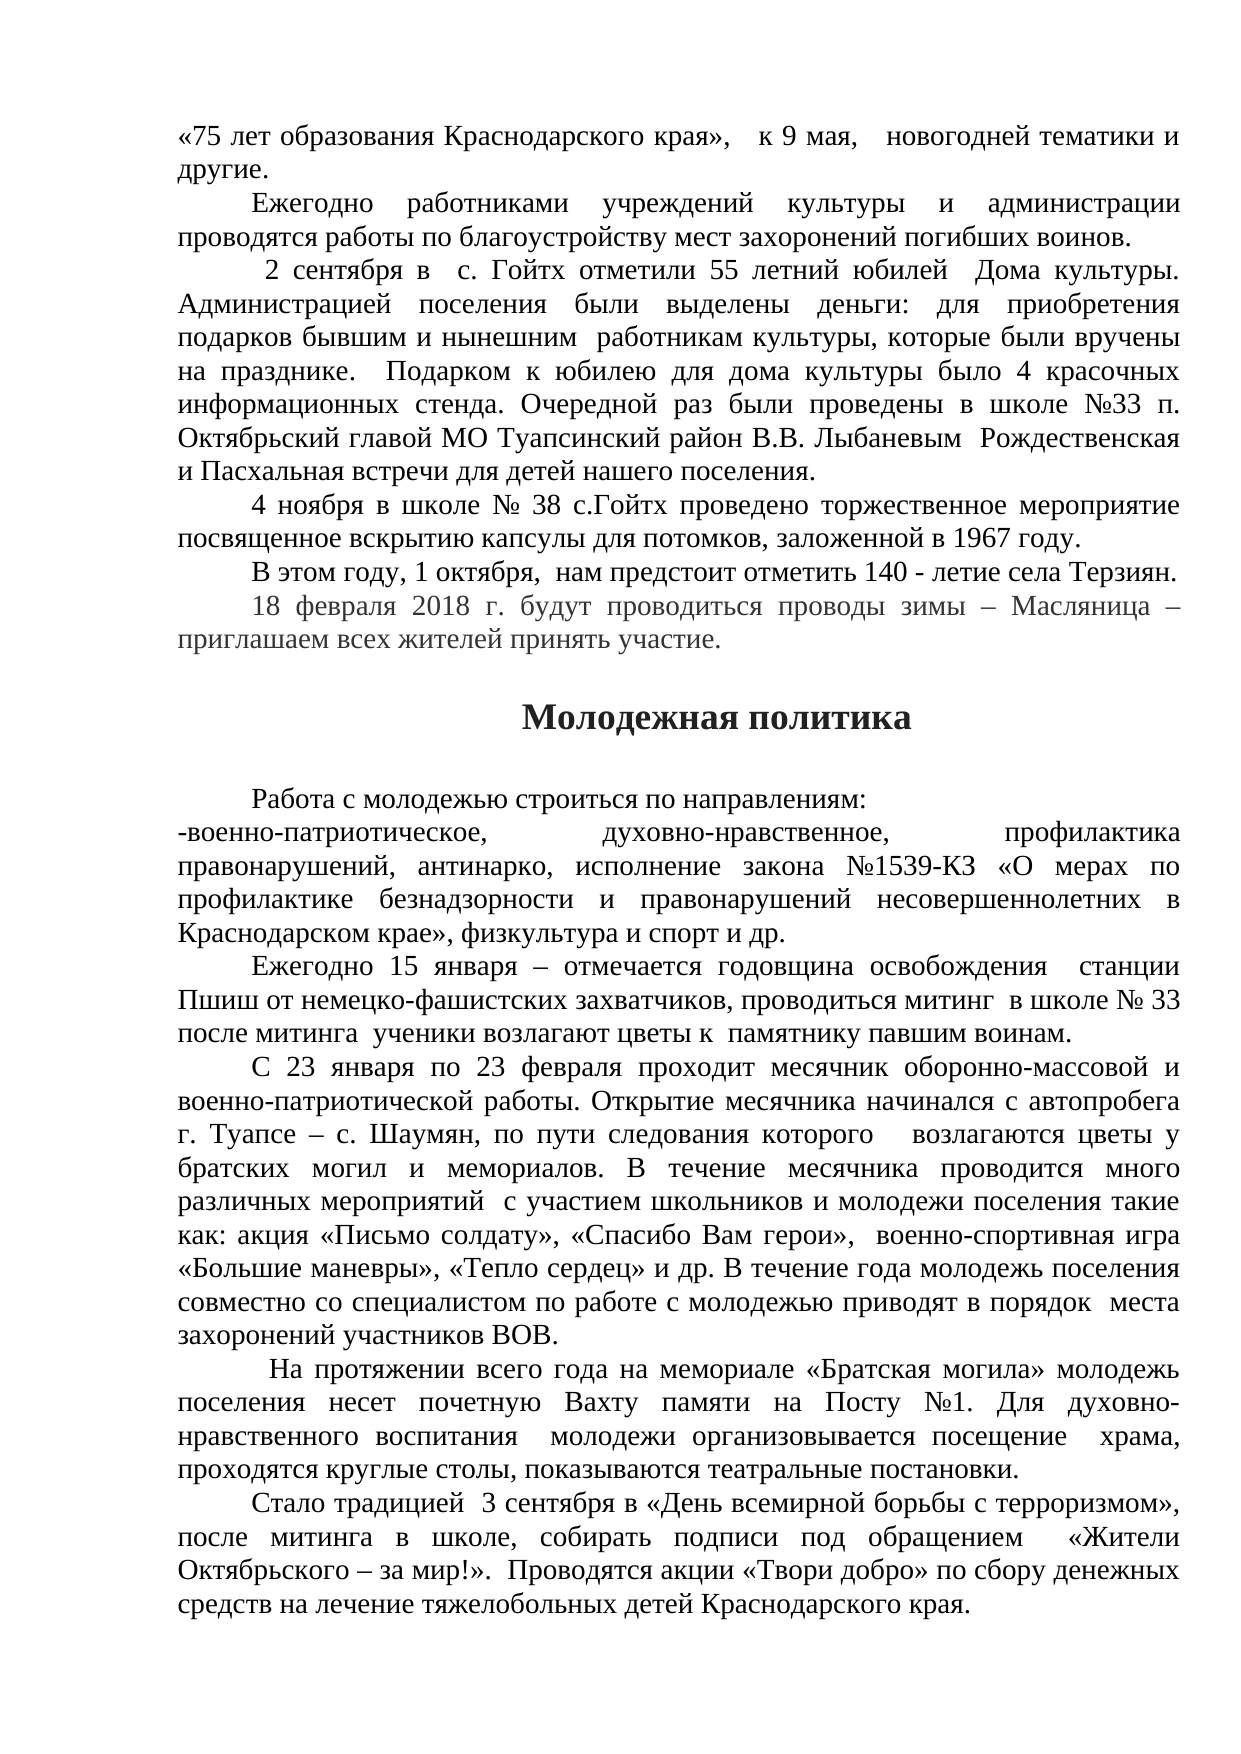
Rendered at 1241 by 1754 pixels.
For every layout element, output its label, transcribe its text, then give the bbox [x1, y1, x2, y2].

text Молодежная политика [177, 694, 1181, 738]
text Работа с молодежью строиться по направлениям: [177, 781, 1181, 814]
text 2 сентября в с. Гойтх отметили 55 летний юбилей Дома культуры. Администрацией поселения были выделены деньги: для приобретения подарков бывшим и нынешним работникам культуры, которые были вручены на празднике. Подарком к юбилею для дома культуры было 4 красочных информационных стенда. Очередной раз были проведены в школе №33 п. Октябрьский главой МО Туапсинский район В.В. Лыбаневым Рождественская и Пасхальная встречи для детей нашего поселения. [177, 252, 1181, 487]
text -военно-патриотическое, духовно-нравственное, профилактика правонарушений, антинарко, исполнение закона №1539-КЗ «О мерах по профилактике безнадзорности и правонарушений несовершеннолетних в Краснодарском крае», физкультура и спорт и др. [177, 814, 1181, 948]
text Ежегодно 15 января – отмечается годовщина освобождения станции Пшиш от немецко-фашистских захватчиков, проводиться митинг в школе № 33 после митинга ученики возлагают цветы к памятнику павшим воинам. [177, 948, 1181, 1049]
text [177, 118, 1181, 185]
text На протяжении всего года на мемориале «Братская могила» молодежь поселения несет почетную Вахту памяти на Посту №1. Для духовно-нравственного воспитания молодежи организовывается посещение храма, проходятся круглые столы, показываются театральные постановки. [177, 1351, 1181, 1485]
text 4 ноября в школе № 38 с.Гойтх проведено торжественное мероприятие посвященное вскрытию капсулы для потомков, заложенной в 1967 году. [177, 487, 1181, 554]
text С 23 января по 23 февраля проходит месячник оборонно-массовой и военно-патриотической работы. Открытие месячника начинался с автопробега г. Туапсе – с. Шаумян, по пути следования которого возлагаются цветы у братских могил и мемориалов. В течение месячника проводится много различных мероприятий с участием школьников и молодежи поселения такие как: акция «Письмо солдату», «Спасибо Вам герои», военно-спортивная игра «Большие маневры», «Тепло сердец» и др. В течение года молодежь поселения совместно со специалистом по работе с молодежью приводят в порядок места захоронений участников ВОВ. [177, 1049, 1181, 1351]
text В этом году, 1 октября, нам предстоит отметить 140 - летие села Терзиян. [177, 554, 1181, 588]
text Стало традицией 3 сентября в «День всемирной борьбы с терроризмом», после митинга в школе, собирать подписи под обращением «Жители Октябрьского – за мир!». Проводятся акции «Твори добро» по сбору денежных средств на лечение тяжелобольных детей Краснодарского края. [177, 1485, 1181, 1619]
text Ежегодно работниками учреждений культуры и администрации проводятся работы по благоустройству мест захоронений погибших воинов. [177, 185, 1181, 252]
text 18 февраля 2018 г. будут проводиться проводы зимы – Масляница – приглашаем всех жителей принять участие. [177, 588, 1181, 655]
